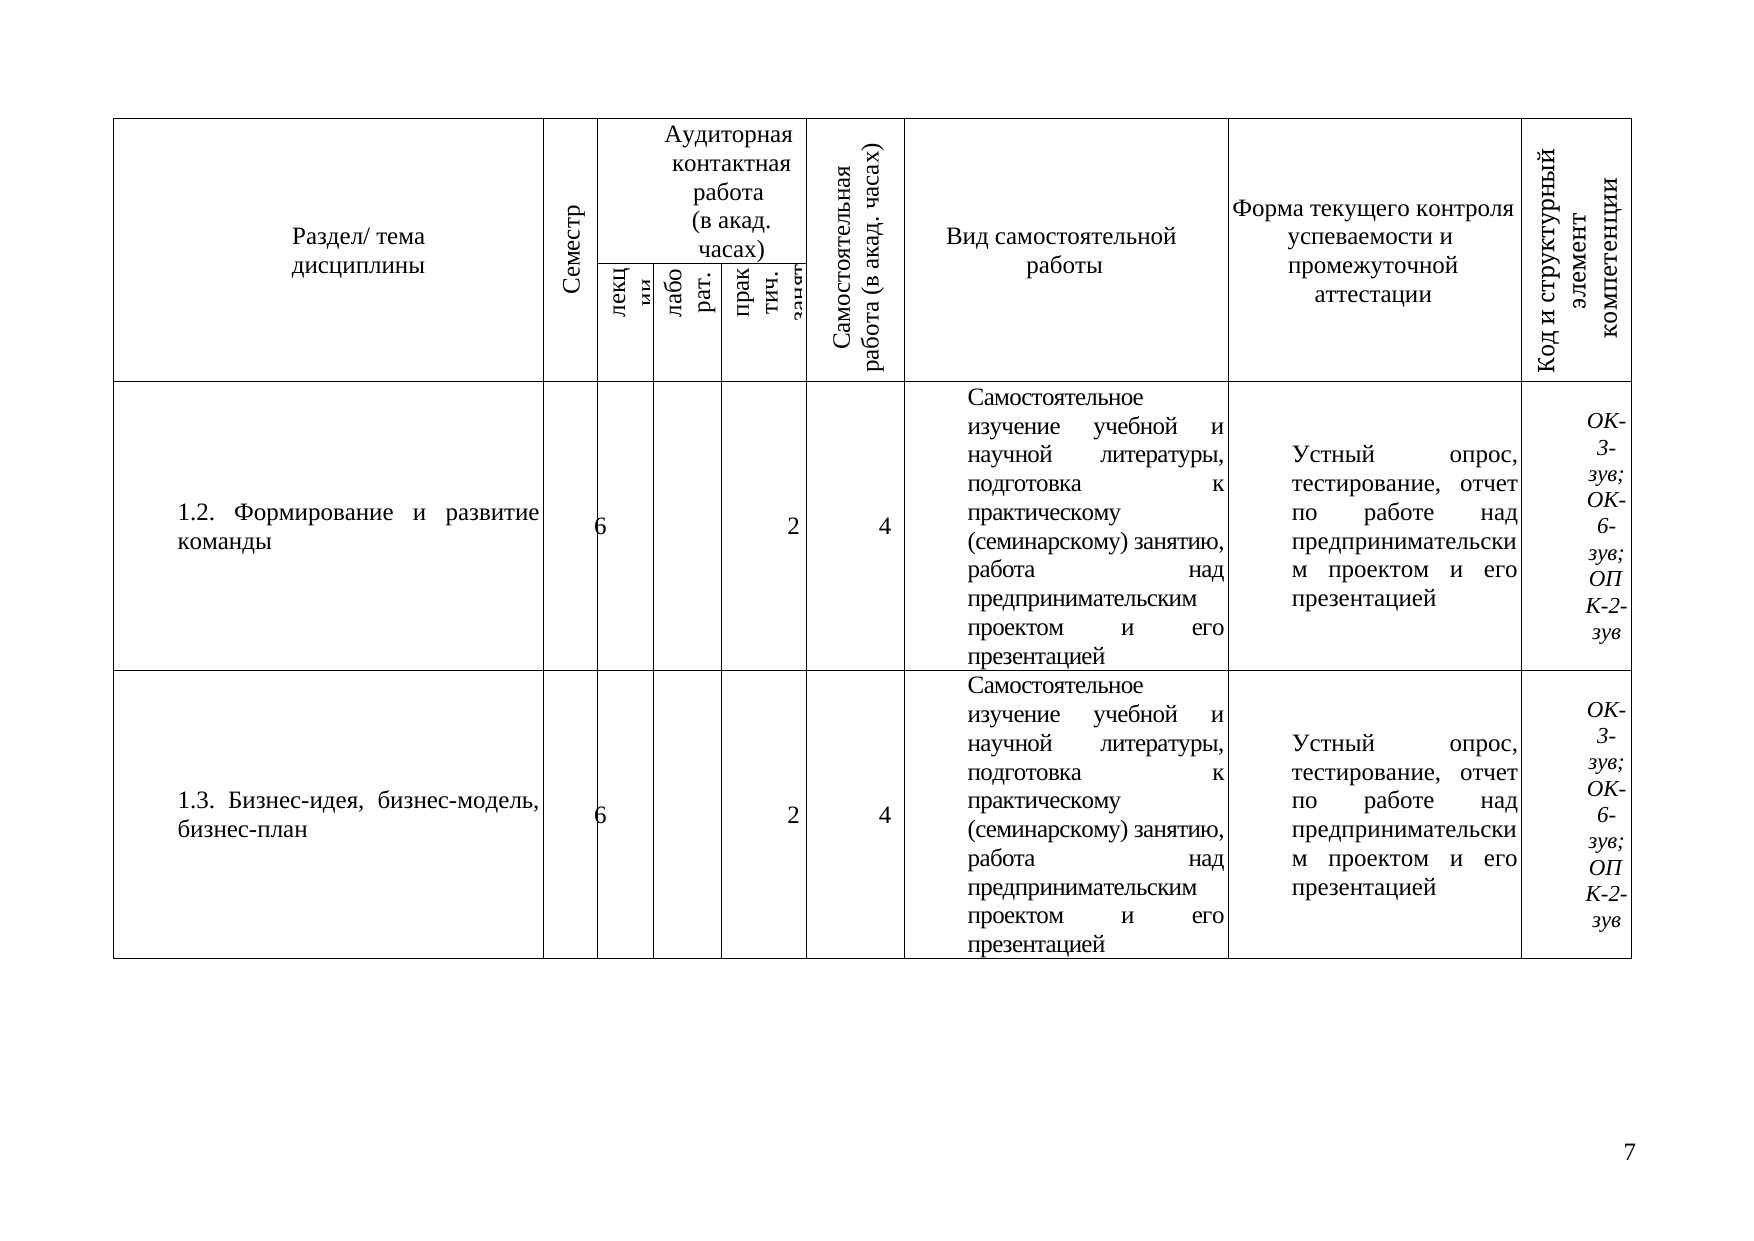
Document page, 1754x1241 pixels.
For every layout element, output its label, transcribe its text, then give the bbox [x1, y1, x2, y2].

table_cell Самостоятельное изучение учебной и научной литературы, подготовка к практическому (семинарскому) занятию, работа над предпринимательским проектом и его презентацией [905, 382, 1228, 669]
table_header Вид самостоятельной работы [905, 119, 1228, 381]
table_cell практич. занятия [722, 264, 806, 381]
table_cell ОК-3-зув; ОК-6-зув; ОПК-2-зув [1522, 671, 1631, 958]
table_cell [598, 671, 653, 958]
table_cell Устный опрос, тестирование, отчет по работе над предпринимательским проектом и его презентацией [1229, 671, 1521, 958]
table_cell Устный опрос, тестирование, отчет по работе над предпринимательским проектом и его презентацией [1229, 382, 1521, 669]
table_cell Самостоятельное изучение учебной и научной литературы, подготовка к практическому (семинарскому) занятию, работа над предпринимательским проектом и его презентацией [905, 671, 1228, 958]
table_cell лекции [598, 264, 653, 381]
table_cell 2 [722, 382, 806, 669]
table_header Самостоятельная работа (в акад. часах) [807, 119, 904, 381]
table_cell 1.2. Формирование и развитие команды [114, 382, 543, 669]
table_header Форма текущего контроля успеваемости и промежуточной аттестации [1229, 119, 1521, 381]
table_header Семестр [544, 119, 597, 381]
table_cell 6 [544, 671, 597, 958]
table_cell 6 [544, 382, 597, 669]
table_cell [654, 671, 721, 958]
table_cell 4 [807, 671, 904, 958]
table_cell ОК-3-зув; ОК-6-зув; ОПК-2-зув [1522, 382, 1631, 669]
table_cell [654, 382, 721, 669]
table_cell 4 [807, 382, 904, 669]
table_header Раздел/ тема дисциплины [114, 119, 543, 381]
table_cell лаборат. занятия [654, 264, 721, 381]
table_header Код и структурный элемент компетенции [1522, 119, 1631, 381]
table_cell 1.3. Бизнес-идея, бизнес-модель, бизнес-план [114, 671, 543, 958]
table_header Аудиторная контактная работа (в акад. часах) [598, 119, 806, 263]
table_cell 2 [722, 671, 806, 958]
table_cell [598, 382, 653, 669]
